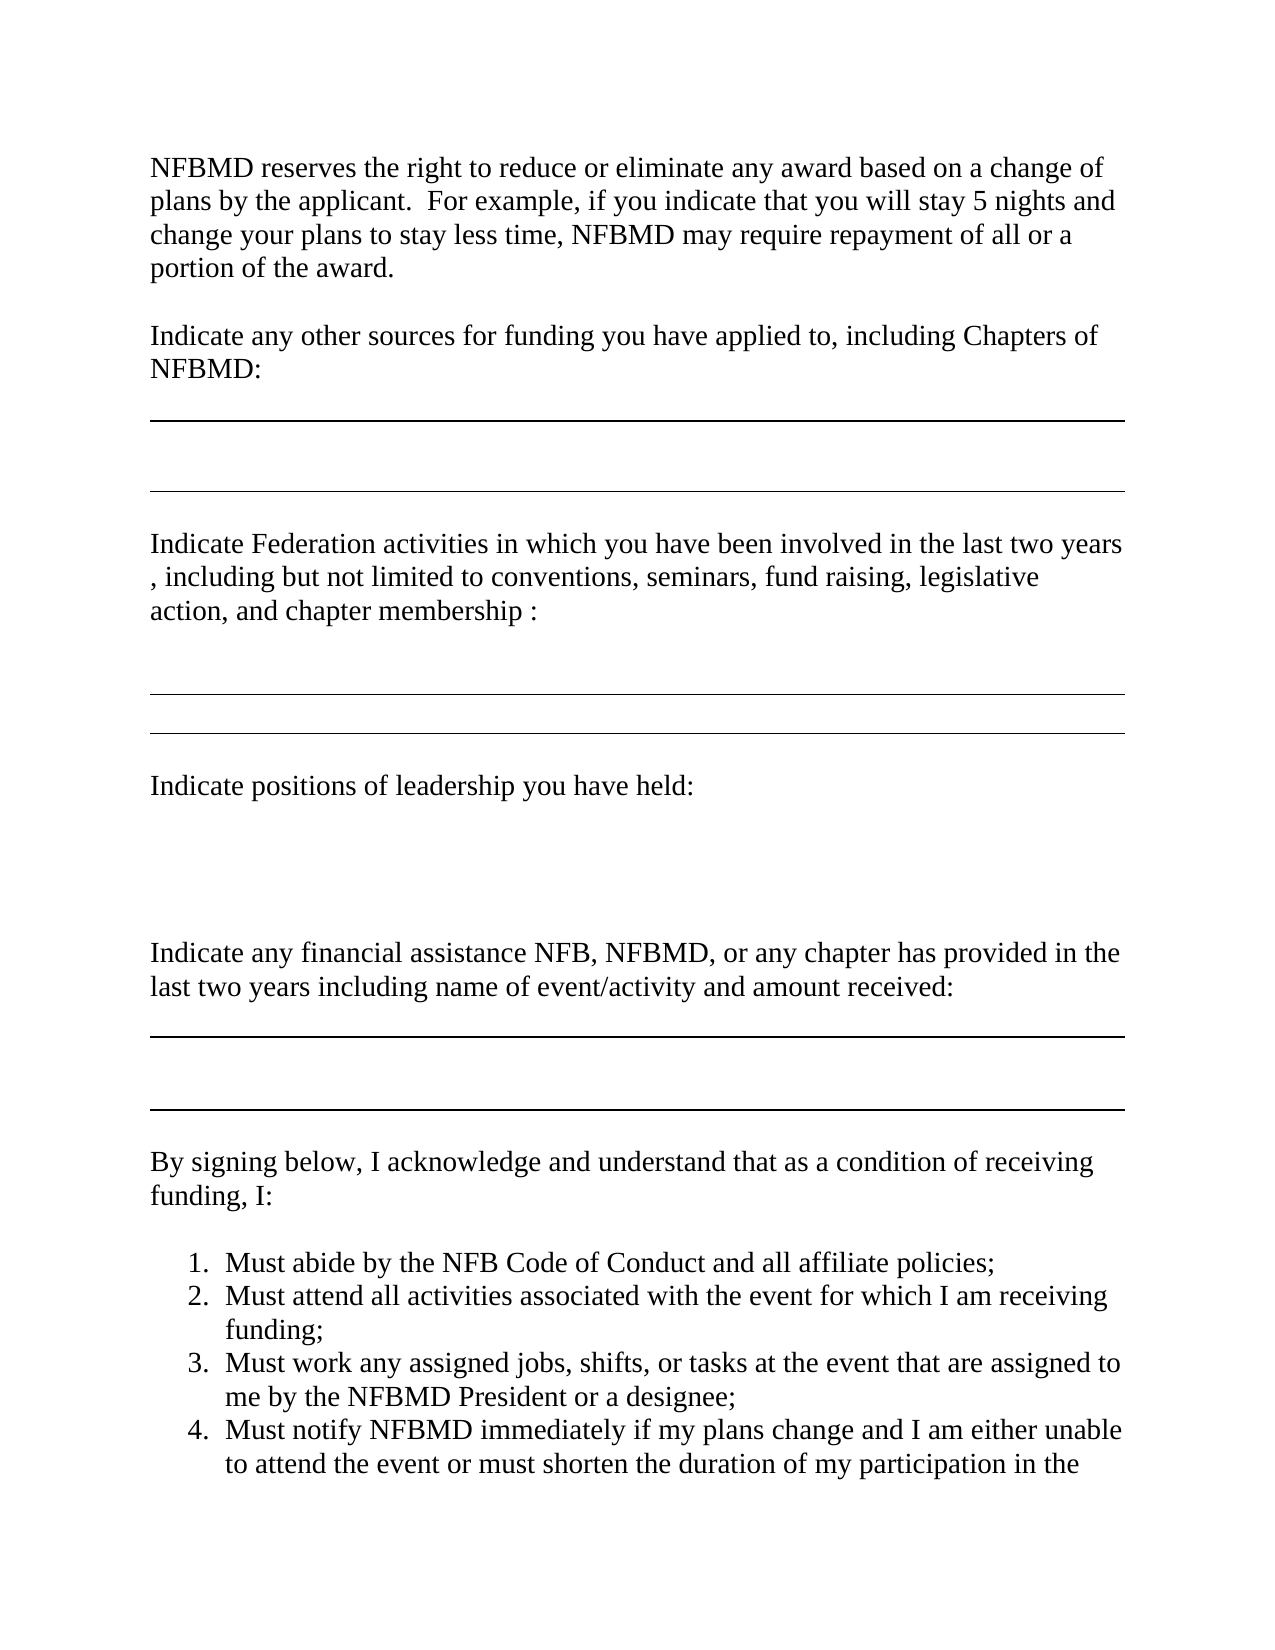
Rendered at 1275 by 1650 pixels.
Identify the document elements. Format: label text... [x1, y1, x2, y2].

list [187, 1412, 1125, 1479]
list Must abide by the NFB Code of Conduct and all affiliate policies; [187, 1245, 1125, 1278]
list Must work any assigned jobs, shifts, or tasks at the event that are assigned to me by the NFBMD President or a designee; [187, 1345, 1125, 1412]
text Indicate any financial assistance NFB, NFBMD, or any chapter has provided in the last two years including name of event/activity and amount received: [150, 936, 1125, 1003]
list Must attend all activities associated with the event for which I am receiving funding; [187, 1278, 1125, 1345]
text NFBMD reserves the right to reduce or eliminate any award based on a change of plans by the applicant. For example, if you indicate that you will stay 5 nights and change your plans to stay less time, NFBMD may require repayment of all or a portion of the award. [150, 150, 1125, 284]
text By signing below, I acknowledge and understand that as a condition of receiving funding, I: [150, 1144, 1125, 1211]
text Indicate any other sources for funding you have applied to, including Chapters of NFBMD: [150, 318, 1125, 385]
text Indicate Federation activities in which you have been involved in the last two years , including but not limited to conventions, seminars, fund raising, legislative action, and chapter membership : [150, 526, 1125, 626]
text Indicate positions of leadership you have held: [150, 768, 1125, 801]
